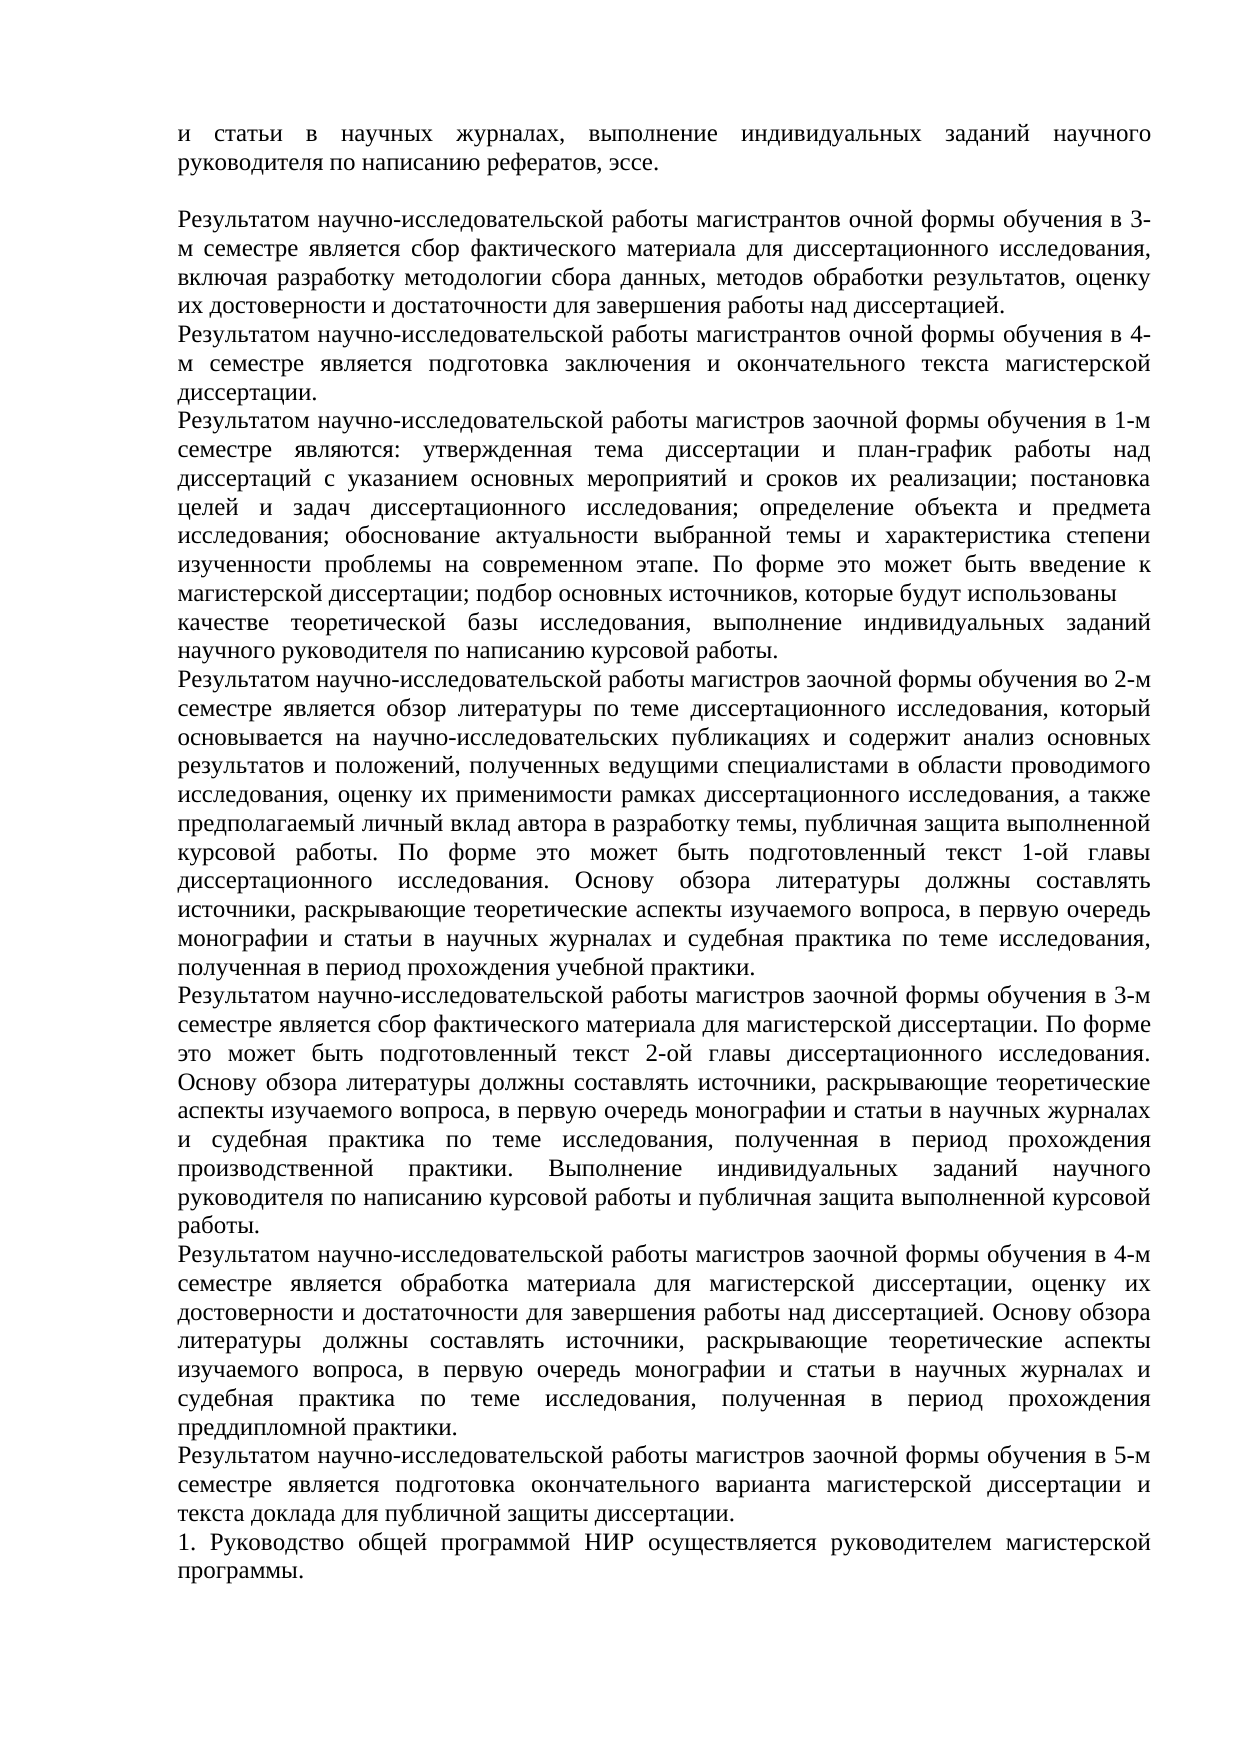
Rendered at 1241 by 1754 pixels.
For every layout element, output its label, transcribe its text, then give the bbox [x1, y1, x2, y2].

text Результатом научно-исследовательской работы магистрантов очной формы обучения в 3-м семестре является сбор фактического материала для диссертационного исследования, включая разработку методологии сбора данных, методов обработки результатов, оценку их достоверности и достаточности для завершения работы над диссертацией. [177, 204, 1152, 319]
text 1. Руководство общей программой НИР осуществляется руководителем магистерской программы. [177, 1527, 1152, 1584]
text Результатом научно-исследовательской работы магистров заочной формы обучения во 2-м семестре является обзор литературы по теме диссертационного исследования, который основывается на научно-исследовательских публикациях и содержит анализ основных результатов и положений, полученных ведущими специалистами в области проводимого исследования, оценку их применимости рамках диссертационного исследования, а также предполагаемый личный вклад автора в разработку темы, публичная защита выполненной курсовой работы. По форме это может быть подготовленный текст 1-ой главы диссертационного исследования. Основу обзора литературы должны составлять источники, раскрывающие теоретические аспекты изучаемого вопроса, в первую очередь монографии и статьи в научных журналах и судебная практика по теме исследования, полученная в период прохождения учебной практики. [177, 664, 1152, 981]
text Результатом научно-исследовательской работы магистров заочной формы обучения в 5-м семестре является подготовка окончательного варианта магистерской диссертации и текста доклада для публичной защиты диссертации. [177, 1441, 1152, 1527]
text Результатом научно-исследовательской работы магистров заочной формы обучения в 4-м семестре является обработка материала для магистерской диссертации, оценку их достоверности и достаточности для завершения работы над диссертацией. Основу обзора литературы должны составлять источники, раскрывающие теоретические аспекты изучаемого вопроса, в первую очередь монографии и статьи в научных журналах и судебная практика по теме исследования, полученная в период прохождения преддипломной практики. [177, 1239, 1152, 1441]
text Результатом научно-исследовательской работы магистров заочной формы обучения в 3-м семестре является сбор фактического материала для магистерской диссертации. По форме это может быть подготовленный текст 2-ой главы диссертационного исследования. Основу обзора литературы должны составлять источники, раскрывающие теоретические аспекты изучаемого вопроса, в первую очередь монографии и статьи в научных журналах и судебная практика по теме исследования, полученная в период прохождения производственной практики. Выполнение индивидуальных заданий научного руководителя по написанию курсовой работы и публичная защита выполненной курсовой работы. [177, 981, 1152, 1239]
text Результатом научно-исследовательской работы магистрантов очной формы обучения в 4-м семестре является подготовка заключения и окончательного текста магистерской диссертации. [177, 319, 1152, 406]
text Результатом научно-исследовательской работы магистров заочной формы обучения в 1-м семестре являются: утвержденная тема диссертации и план-график работы над диссертаций с указанием основных мероприятий и сроков их реализации; постановка целей и задач диссертационного исследования; определение объекта и предмета исследования; обоснование актуальности выбранной темы и характеристика степени изученности проблемы на современном этапе. По форме это может быть введение к магистерской диссертации; подбор основных источников, которые будут использованы [177, 406, 1152, 607]
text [177, 118, 1152, 176]
text качестве теоретической базы исследования, выполнение индивидуальных заданий научного руководителя по написанию курсовой работы. [177, 607, 1152, 664]
